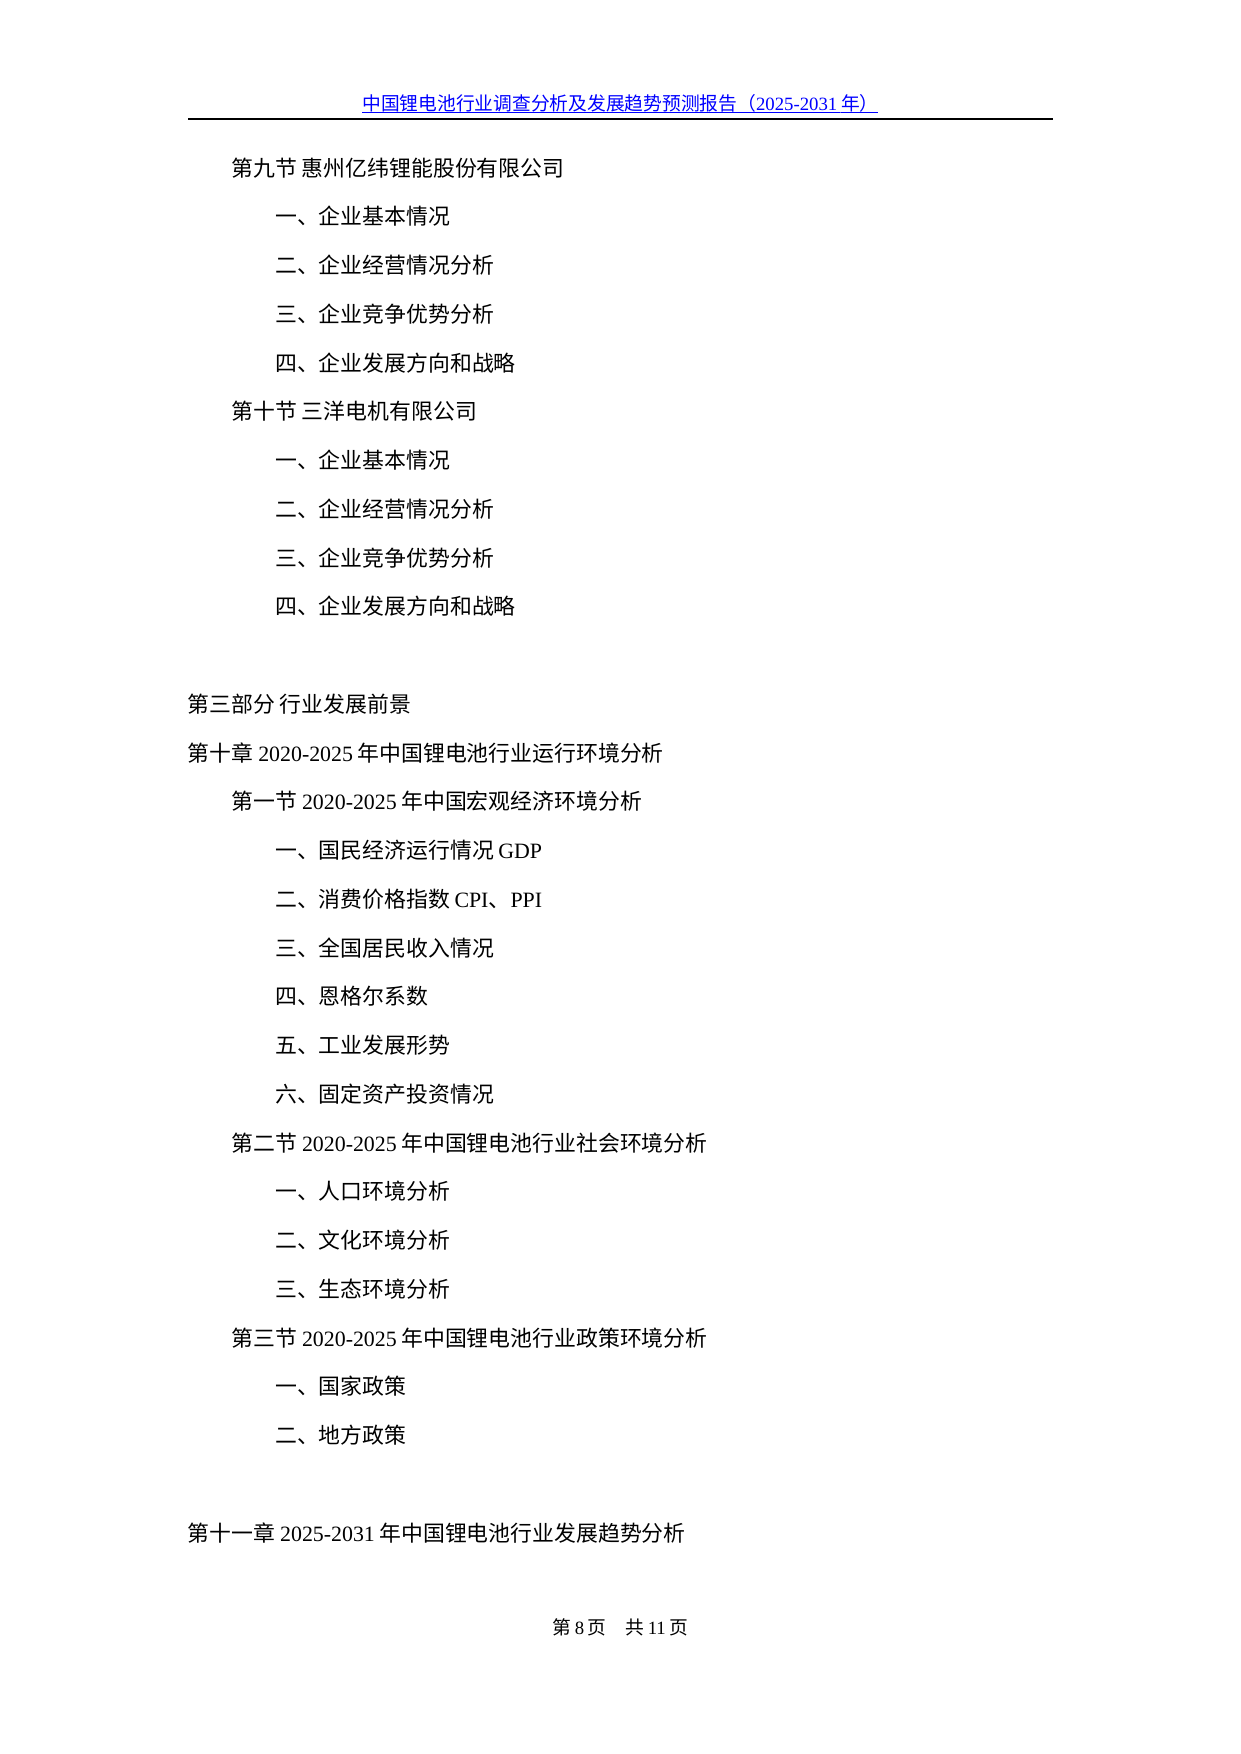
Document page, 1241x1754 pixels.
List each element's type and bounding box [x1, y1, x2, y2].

text [187, 150, 1053, 1548]
